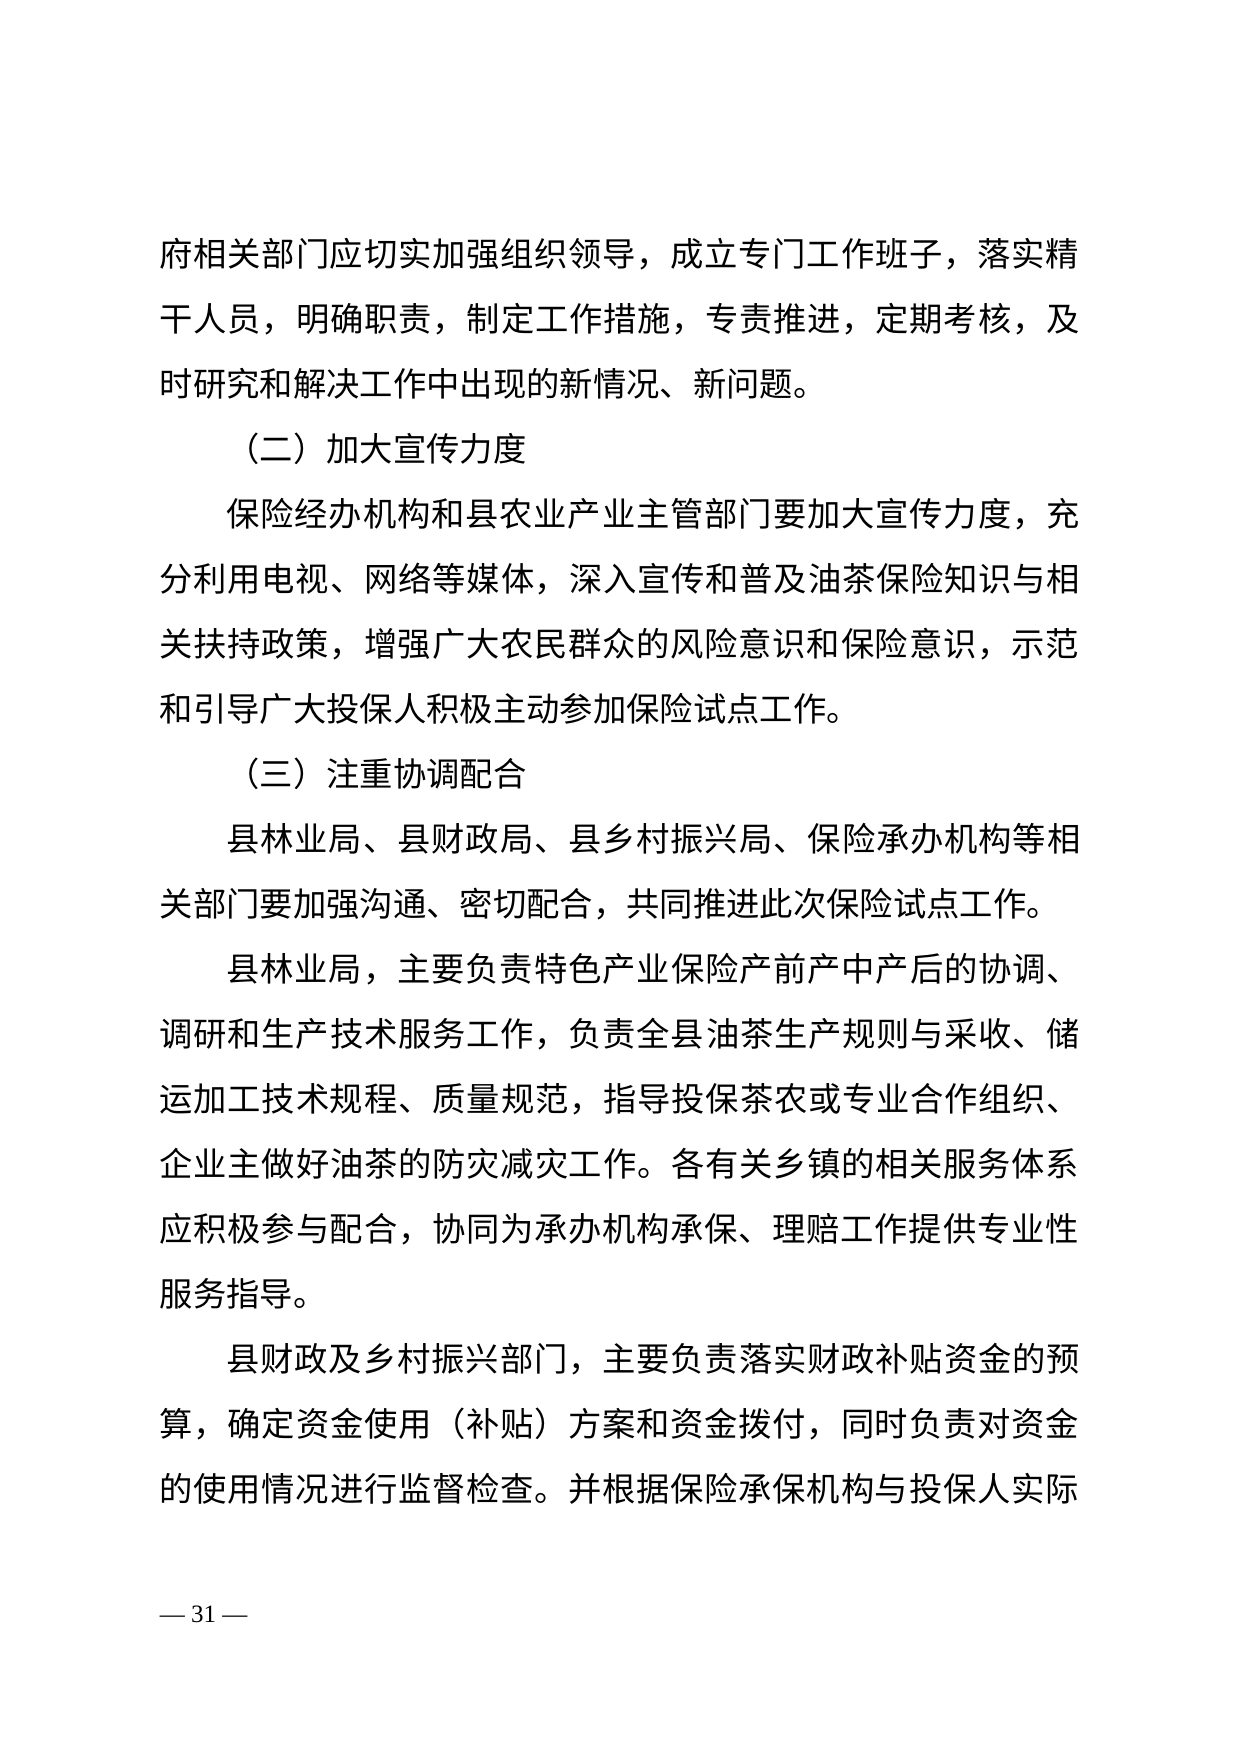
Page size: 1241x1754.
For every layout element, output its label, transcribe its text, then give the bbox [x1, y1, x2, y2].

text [159, 1324, 1081, 1519]
text 县林业局，主要负责特色产业保险产前产中产后的协调、调研和生产技术服务工作，负责全县油茶生产规则与采收、储运加工技术规程、质量规范，指导投保茶农或专业合作组织、企业主做好油茶的防灾减灾工作。各有关乡镇的相关服务体系应积极参与配合，协同为承办机构承保、理赔工作提供专业性服务指导。 [159, 934, 1081, 1324]
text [159, 219, 1081, 414]
text 保险经办机构和县农业产业主管部门要加大宣传力度，充分利用电视、网络等媒体，深入宣传和普及油茶保险知识与相关扶持政策，增强广大农民群众的风险意识和保险意识，示范和引导广大投保人积极主动参加保险试点工作。 [159, 479, 1081, 739]
text （二）加大宣传力度 [159, 414, 1081, 479]
text 县林业局、县财政局、县乡村振兴局、保险承办机构等相关部门要加强沟通、密切配合，共同推进此次保险试点工作。 [159, 804, 1081, 934]
text （三）注重协调配合 [159, 739, 1081, 804]
